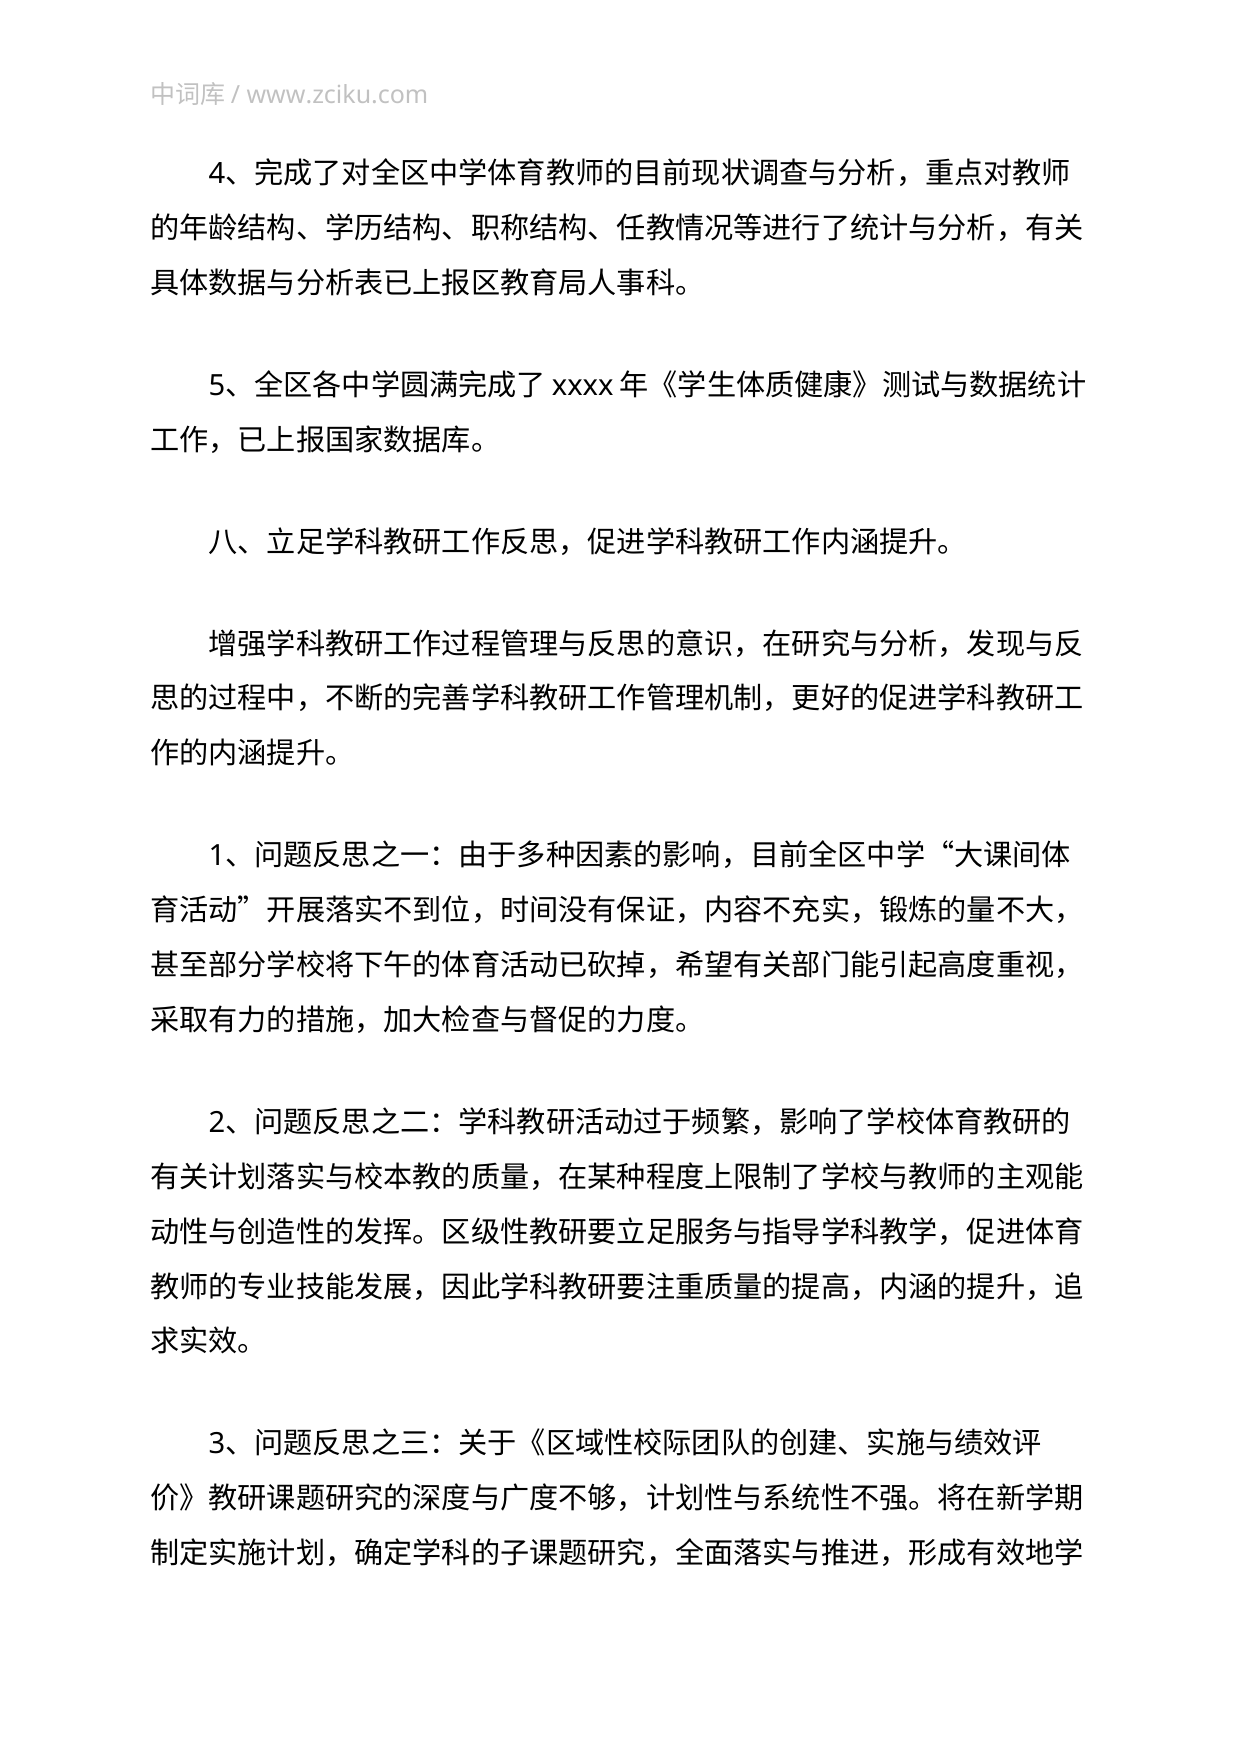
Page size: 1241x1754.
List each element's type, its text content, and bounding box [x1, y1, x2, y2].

text 2、问题反思之二：学科教研活动过于频繁，影响了学校体育教研的有关计划落实与校本教的质量，在某种程度上限制了学校与教师的主观能动性与创造性的发挥。区级性教研要立足服务与指导学科教学，促进体育教师的专业技能发展，因此学科教研要注重质量的提高，内涵的提升，追求实效。 [150, 1098, 1090, 1360]
text 增强学科教研工作过程管理与反思的意识，在研究与分析，发现与反思的过程中，不断的完善学科教研工作管理机制，更好的促进学科教研工作的内涵提升。 [150, 620, 1090, 772]
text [150, 1420, 1090, 1572]
text 5、全区各中学圆满完成了xxxx年《学生体质健康》测试与数据统计工作，已上报国家数据库。 [150, 362, 1090, 459]
text 4、完成了对全区中学体育教师的目前现状调查与分析，重点对教师的年龄结构、学历结构、职称结构、任教情况等进行了统计与分析，有关具体数据与分析表已上报区教育局人事科。 [150, 150, 1090, 302]
text 八、立足学科教研工作反思，促进学科教研工作内涵提升。 [150, 518, 1090, 561]
text 1、问题反思之一：由于多种因素的影响，目前全区中学“大课间体育活动”开展落实不到位，时间没有保证，内容不充实，锻炼的量不大，甚至部分学校将下午的体育活动已砍掉，希望有关部门能引起高度重视，采取有力的措施，加大检查与督促的力度。 [150, 832, 1090, 1039]
